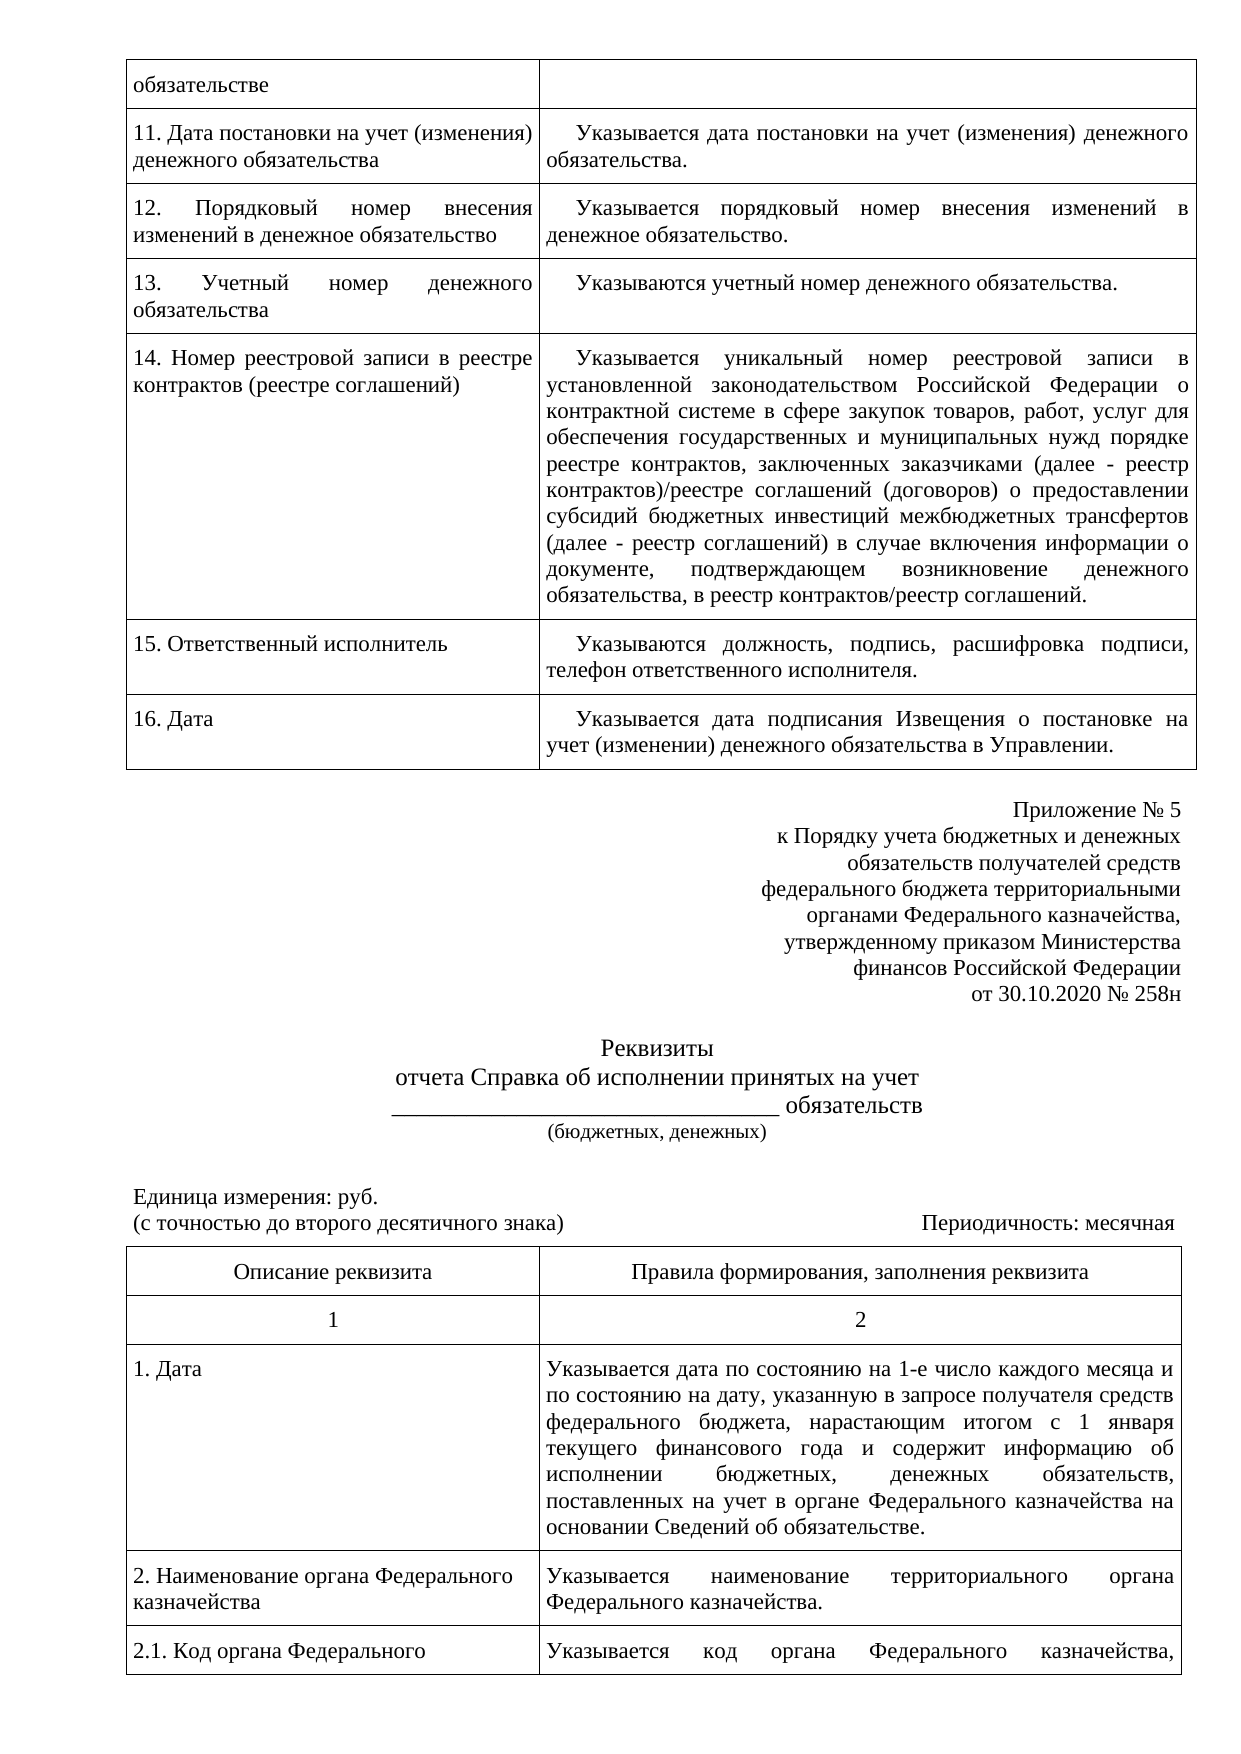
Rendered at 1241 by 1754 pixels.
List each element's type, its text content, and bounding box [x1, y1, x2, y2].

table_cell Правила формирования, заполнения реквизита [540, 1247, 1181, 1295]
text Реквизиты [133, 1033, 1181, 1062]
text федерального бюджета территориальными [133, 875, 1181, 901]
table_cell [127, 60, 539, 108]
table_cell 2. Наименование органа Федерального казначейства [127, 1551, 539, 1625]
table_cell 12. Порядковый номер внесения изменений в денежное обязательство [127, 184, 539, 258]
table_cell 15. Ответственный исполнитель [127, 620, 539, 693]
text от 30.10.2020 № 258н [133, 980, 1181, 1007]
text органами Федерального казначейства, [133, 901, 1181, 928]
table_cell 1 [127, 1296, 539, 1343]
table_cell Описание реквизита [127, 1247, 539, 1295]
text Приложение № 5 [133, 796, 1181, 822]
text _______________________________ обязательств [133, 1091, 1181, 1119]
table_cell 2 [540, 1296, 1181, 1343]
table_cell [540, 1626, 1181, 1674]
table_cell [540, 60, 1196, 108]
table_cell 14. Номер реестровой записи в реестре контрактов (реестре соглашений) [127, 334, 539, 618]
table_cell Указывается дата по состоянию на 1-е число каждого месяца и по состоянию на дату, указанную в запросе получателя средств федерального бюджета, нарастающим итогом с 1 января текущего финансового года и содержит информацию об исполнении бюджетных, денежных обязательств, поставленных на учет в органе Федерального казначейства на основании Сведений об обязательстве. [540, 1345, 1181, 1550]
table_header Единица измерения: руб. (с точностью до второго десятичного знака) [126, 1172, 723, 1246]
table_header Периодичность: месячная [723, 1172, 1181, 1246]
text (бюджетных, денежных) [133, 1119, 1181, 1143]
text финансов Российской Федерации [133, 954, 1181, 980]
text отчета Справка об исполнении принятых на учет [133, 1062, 1181, 1091]
table_cell 11. Дата постановки на учет (изменения) денежного обязательства [127, 109, 539, 183]
table_cell 13. Учетный номер денежного обязательства [127, 259, 539, 333]
text к Порядку учета бюджетных и денежных [133, 822, 1181, 849]
table_cell 16. Дата [127, 695, 539, 768]
text утвержденному приказом Министерства [133, 928, 1181, 954]
table_cell Указывается дата подписания Извещения о постановке на учет (изменении) денежного обязательства в Управлении. [540, 695, 1196, 768]
table_cell Указывается дата постановки на учет (изменения) денежного обязательства. [540, 109, 1196, 183]
table_cell Указываются учетный номер денежного обязательства. [540, 259, 1196, 333]
table_cell Указывается уникальный номер реестровой записи в установленной законодательством Российской Федерации о контрактной системе в сфере закупок товаров, работ, услуг для обеспечения государственных и муниципальных нужд порядке реестре контрактов, заключенных заказчиками (далее - реестр контрактов)/реестре соглашений (договоров) о предоставлении субсидий бюджетных инвестиций межбюджетных трансфертов (далее - реестр соглашений) в случае включения информации о документе, подтверждающем возникновение денежного обязательства, в реестр контрактов/реестр соглашений. [540, 334, 1196, 618]
text обязательств получателей средств [133, 849, 1181, 875]
table_cell Указываются должность, подпись, расшифровка подписи, телефон ответственного исполнителя. [540, 620, 1196, 693]
table_cell Указывается наименование территориального органа Федерального казначейства. [540, 1551, 1181, 1625]
table_cell 1. Дата [127, 1345, 539, 1550]
table_cell Указывается порядковый номер внесения изменений в денежное обязательство. [540, 184, 1196, 258]
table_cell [127, 1626, 539, 1674]
